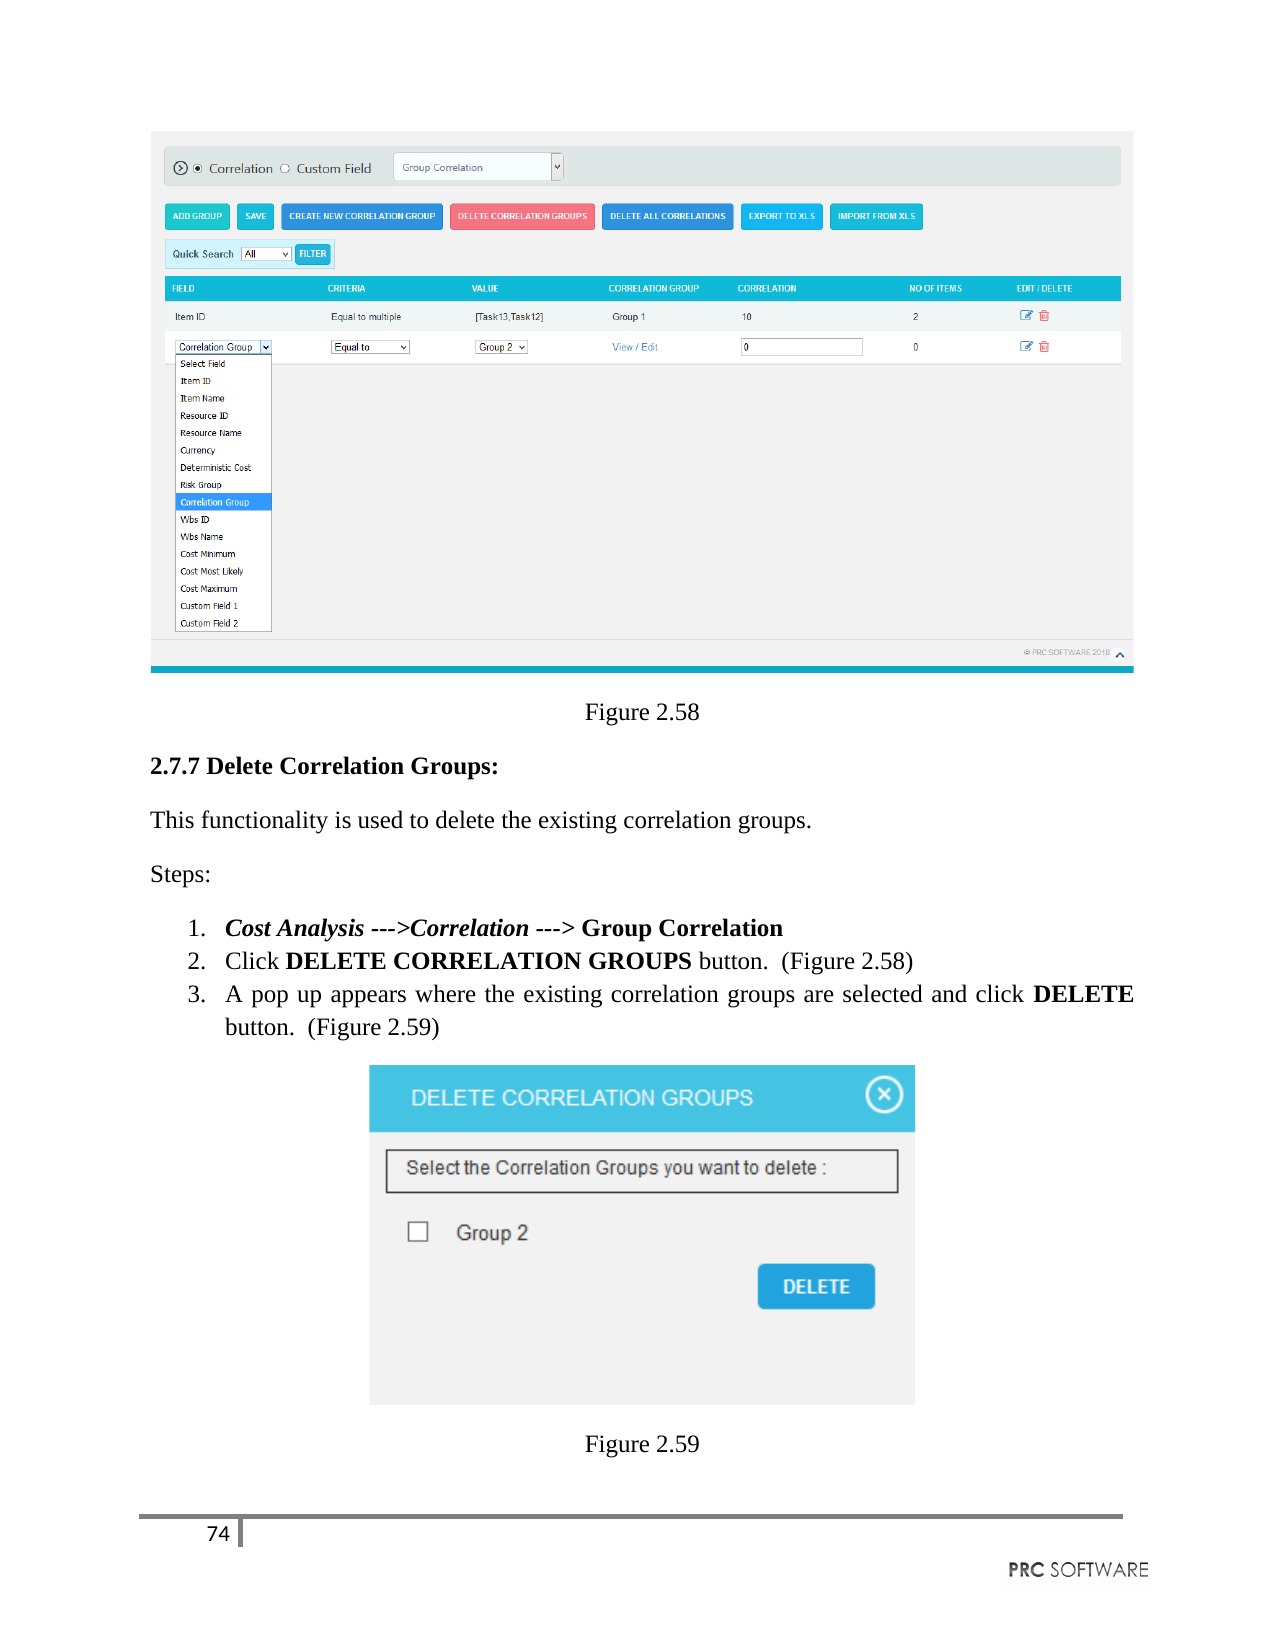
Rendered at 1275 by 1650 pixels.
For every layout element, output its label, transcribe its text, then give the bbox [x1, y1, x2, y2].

picture [369, 1065, 916, 1405]
list Click DELETE CORRELATION GROUPS button. (Figure 2.58) [187, 946, 1134, 975]
text Steps: [150, 859, 1134, 888]
picture [150, 131, 1134, 673]
list Cost Analysis --->Correlation ---> Group Correlation [187, 913, 1134, 942]
list A pop up appears where the existing correlation groups are selected and click DELETE button. (Figure 2.59) [187, 979, 1134, 1041]
picture [1002, 1548, 1154, 1590]
text Figure 2.58 [150, 697, 1134, 726]
text This functionality is used to delete the existing correlation groups. [150, 805, 1134, 834]
text Figure 2.59 [150, 1429, 1134, 1458]
text 2.7.7 Delete Correlation Groups: [150, 751, 1134, 780]
